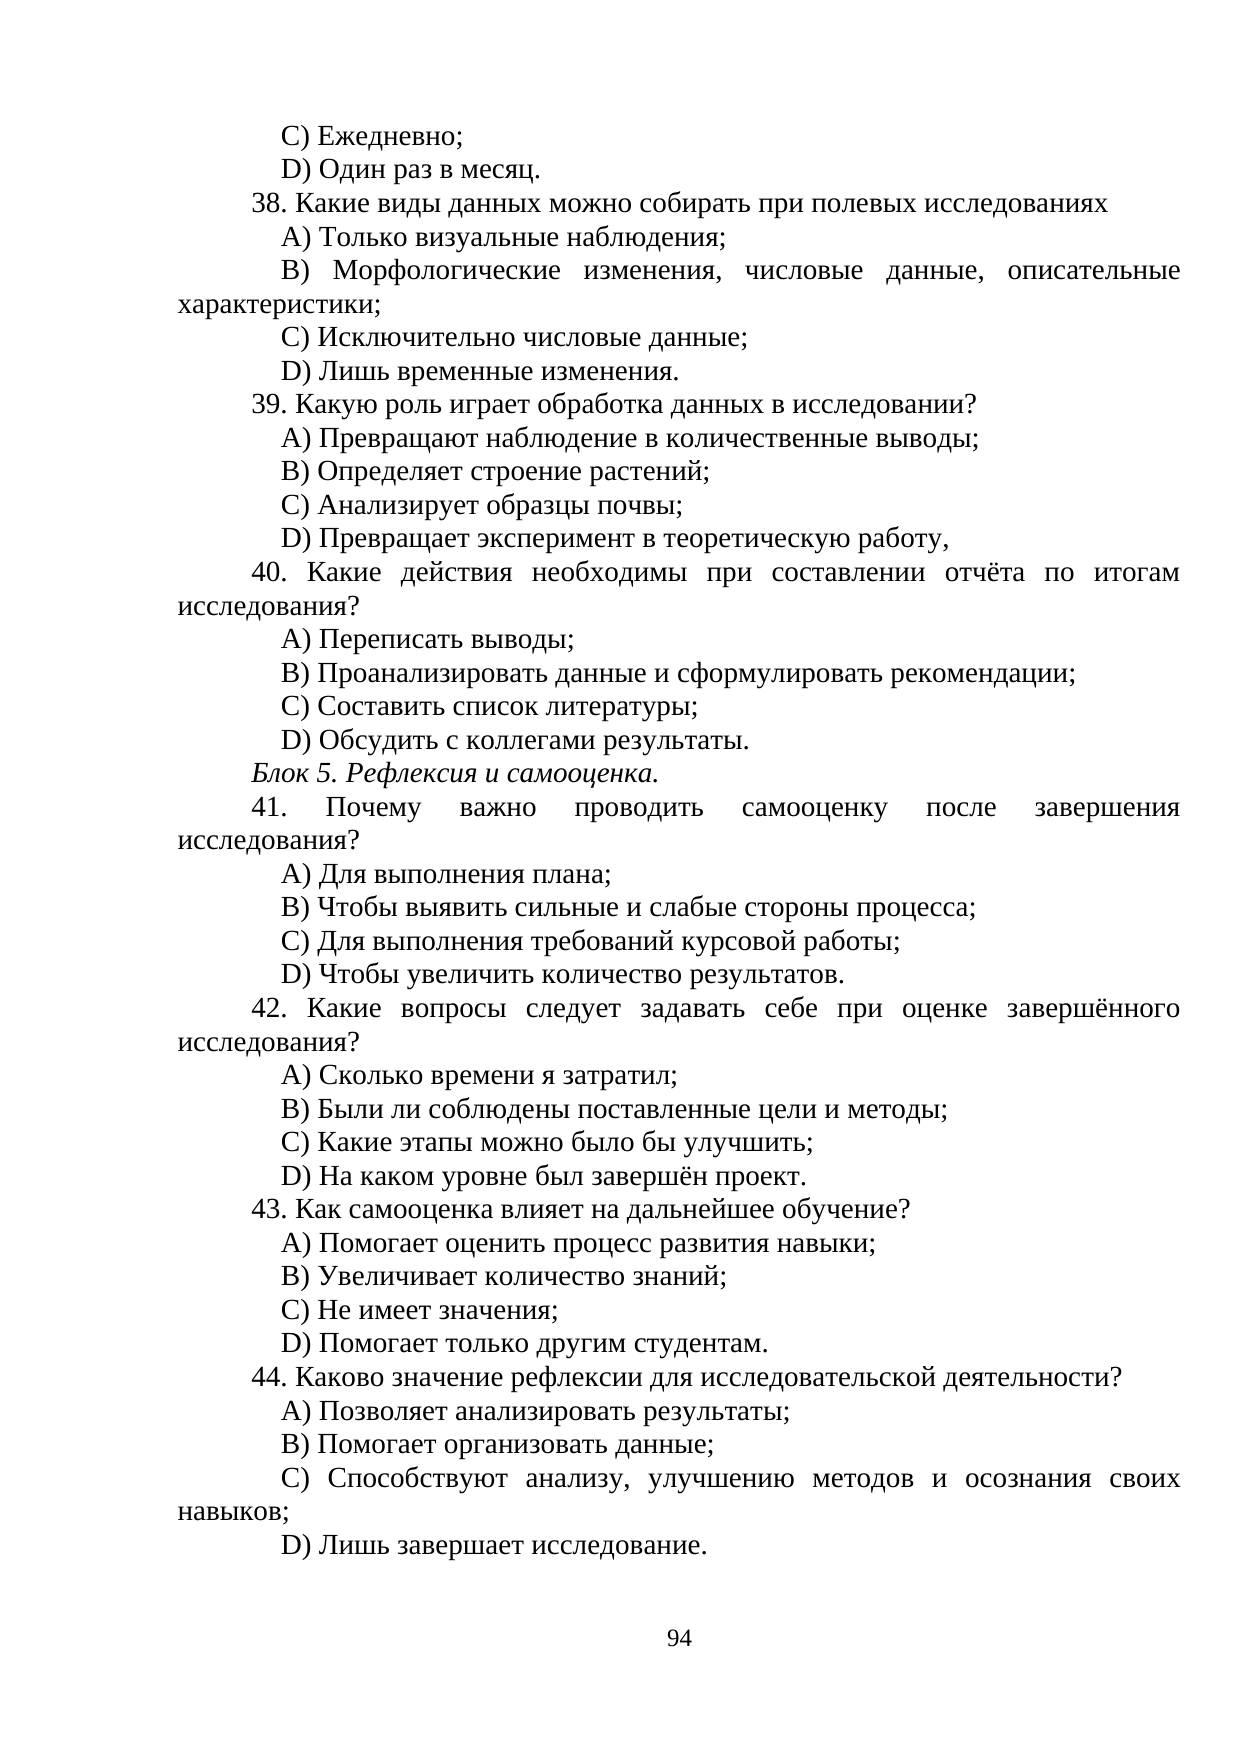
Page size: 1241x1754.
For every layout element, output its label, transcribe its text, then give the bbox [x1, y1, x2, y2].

text A) Переписать выводы; [177, 621, 1181, 655]
text C) Составить список литературы; [177, 688, 1181, 722]
text B) Проанализировать данные и сформулировать рекомендации; [177, 655, 1181, 688]
text A) Для выполнения плана; [177, 856, 1181, 889]
text C) Не имеет значения; [177, 1292, 1181, 1326]
text B) Помогает организовать данные; [177, 1426, 1181, 1460]
text B) Чтобы выявить сильные и слабые стороны процесса; [177, 889, 1181, 923]
text D) Лишь завершает исследование. [177, 1527, 1181, 1560]
text A) Только визуальные наблюдения; [177, 219, 1181, 252]
text 41. Почему важно проводить самооценку после завершения исследования? [177, 789, 1181, 856]
text D) Превращает эксперимент в теоретическую работу, [177, 521, 1181, 554]
text D) Один раз в месяц. [177, 152, 1181, 185]
text A) Превращают наблюдение в количественные выводы; [177, 420, 1181, 453]
text D) На каком уровне был завершён проект. [177, 1158, 1181, 1191]
text B) Определяет строение растений; [177, 453, 1181, 487]
text D) Лишь временные изменения. [177, 353, 1181, 386]
text D) Чтобы увеличить количество результатов. [177, 957, 1181, 990]
text 40. Какие действия необходимы при составлении отчёта по итогам исследования? [177, 554, 1181, 621]
text C) Исключительно числовые данные; [177, 319, 1181, 353]
text 44. Каково значение рефлексии для исследовательской деятельности? [177, 1359, 1181, 1393]
text C) Какие этапы можно было бы улучшить; [177, 1124, 1181, 1158]
text B) Морфологические изменения, числовые данные, описательные характеристики; [177, 252, 1181, 319]
text A) Помогает оценить процесс развития навыки; [177, 1225, 1181, 1258]
text D) Обсудить с коллегами результаты. [177, 722, 1181, 755]
text B) Увеличивает количество знаний; [177, 1258, 1181, 1292]
text C) Способствуют анализу, улучшению методов и осознания своих навыков; [177, 1460, 1181, 1527]
text Блок 5. Рефлексия и самооценка. [177, 755, 1181, 789]
text 38. Какие виды данных можно собирать при полевых исследованиях [177, 185, 1181, 219]
text D) Помогает только другим студентам. [177, 1326, 1181, 1359]
text C) Анализирует образцы почвы; [177, 487, 1181, 521]
text 39. Какую роль играет обработка данных в исследовании? [177, 386, 1181, 420]
text A) Сколько времени я затратил; [177, 1057, 1181, 1091]
text A) Позволяет анализировать результаты; [177, 1393, 1181, 1426]
text B) Были ли соблюдены поставленные цели и методы; [177, 1091, 1181, 1124]
text 42. Какие вопросы следует задавать себе при оценке завершённого исследования? [177, 990, 1181, 1057]
text C) Для выполнения требований курсовой работы; [177, 923, 1181, 957]
text C) Ежедневно; [177, 118, 1181, 152]
text 43. Как самооценка влияет на дальнейшее обучение? [177, 1191, 1181, 1225]
